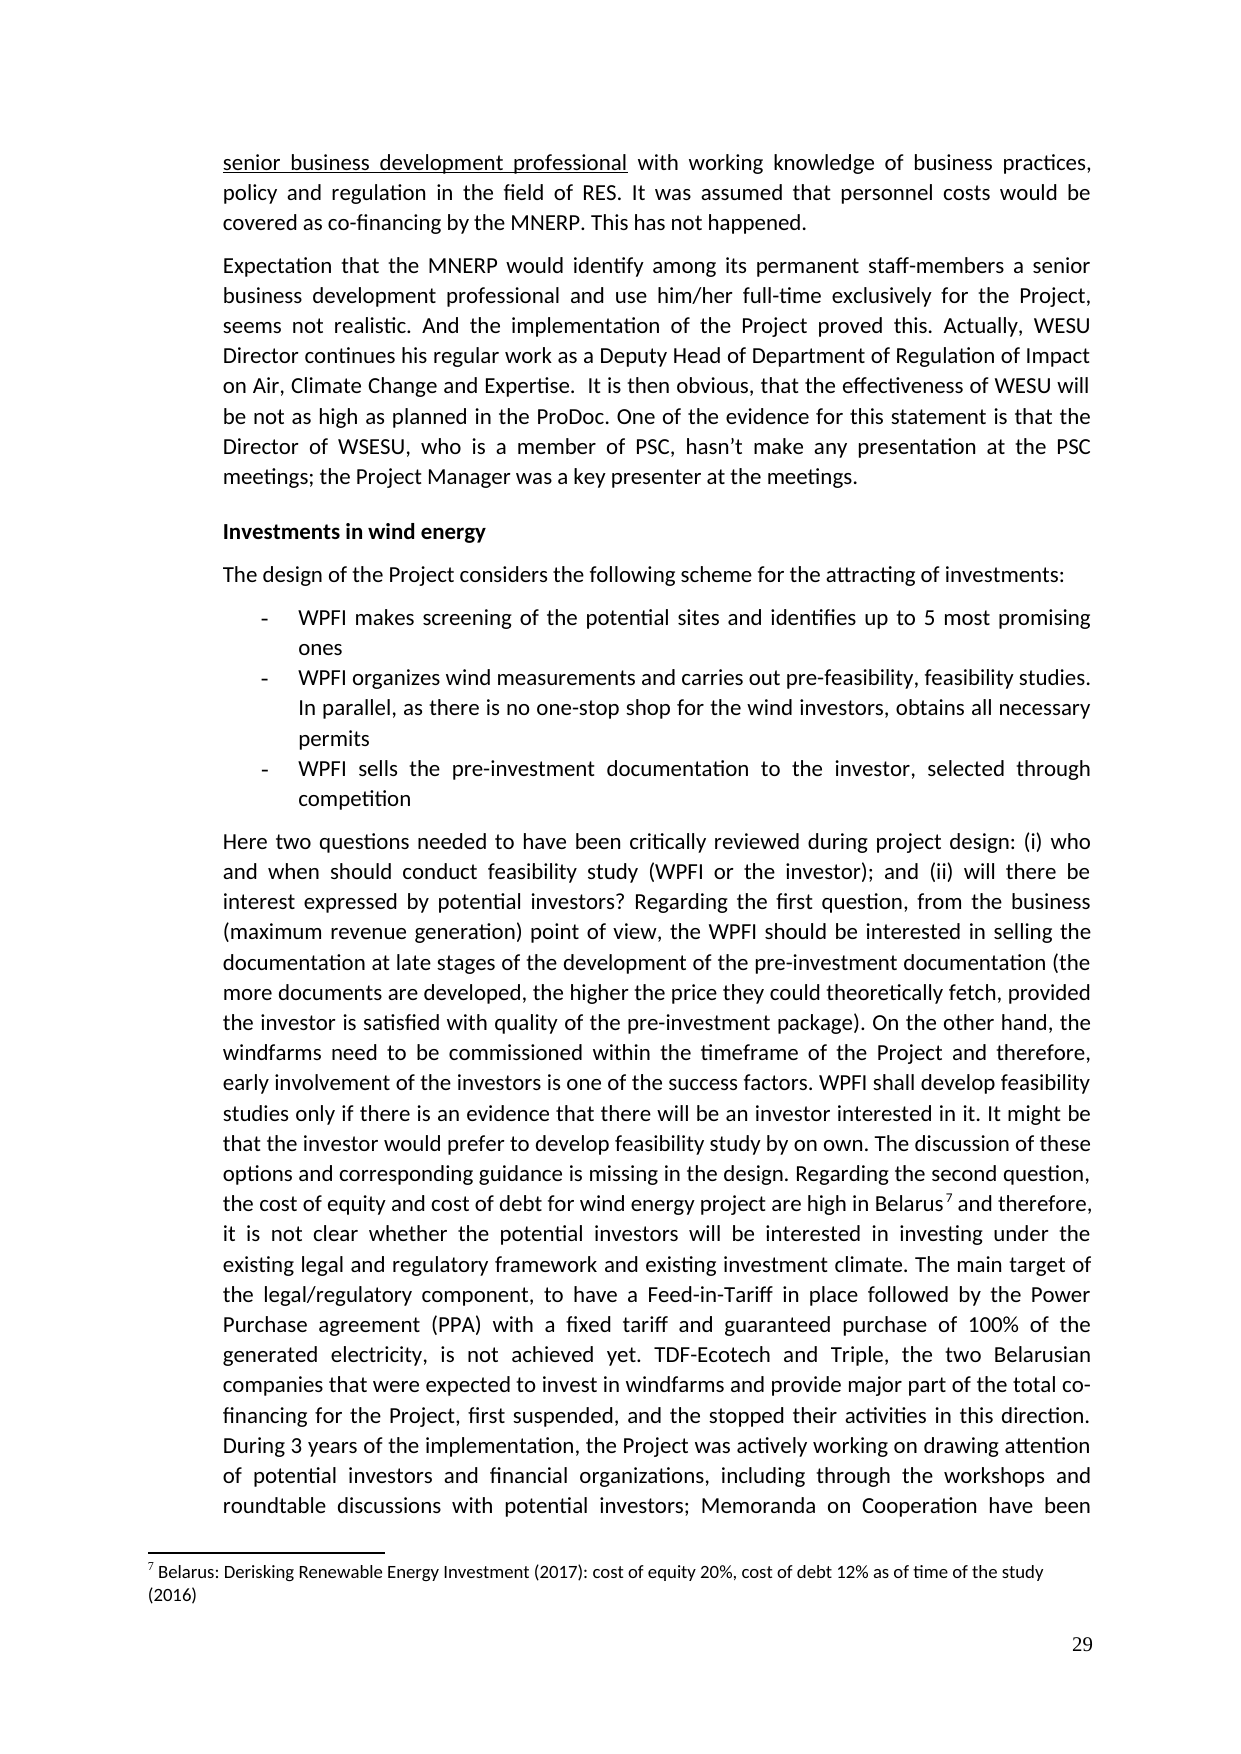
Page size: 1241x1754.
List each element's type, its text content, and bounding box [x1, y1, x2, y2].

list WPFI organizes wind measurements and carries out pre-feasibility, feasibility studies. In parallel, as there is no one-stop shop for the wind investors, obtains all necessary permits [261, 663, 1092, 752]
text Investments in wind energy [223, 517, 1092, 546]
list WPFI sells the pre-investment documentation to the investor, selected through competition [261, 754, 1092, 812]
text The design of the Project considers the following scheme for the attracting of investments: [223, 560, 1092, 588]
list WPFI makes screening of the potential sites and identifies up to 5 most promising ones [261, 603, 1092, 661]
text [223, 148, 1092, 236]
text Expectation that the MNERP would identify among its permanent staff-members a senior business development professional and use him/her full-time exclusively for the Project, seems not realistic. And the implementation of the Project proved this. Actually, WESU Director continues his regular work as a Deputy Head of Department of Regulation of Impact on Air, Climate Change and Expertise. It is then obvious, that the effectiveness of WESU will be not as high as planned in the ProDoc. One of the evidence for this statement is that the Director of WSESU, who is a member of PSC, hasn’t make any presentation at the PSC meetings; the Project Manager was a key presenter at the meetings. [223, 251, 1092, 490]
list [223, 827, 1092, 1519]
